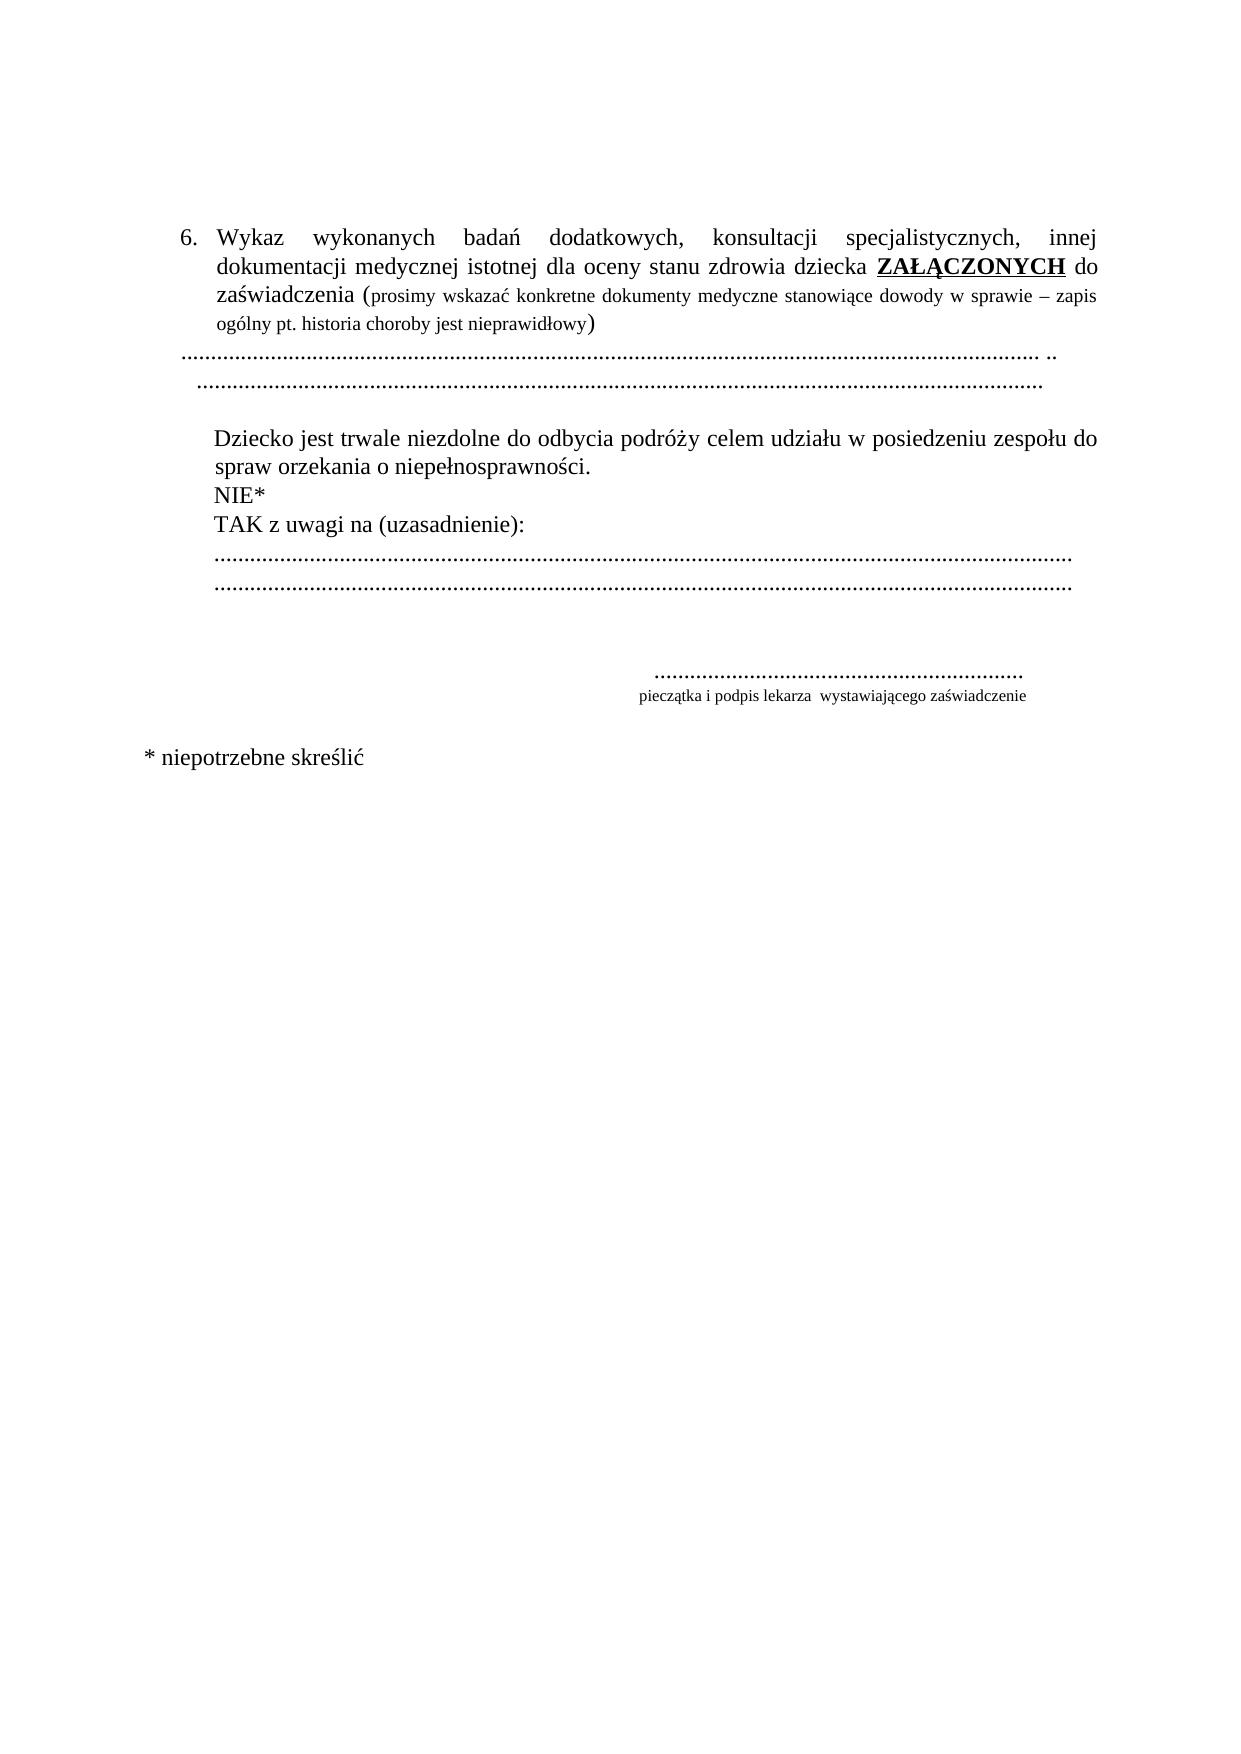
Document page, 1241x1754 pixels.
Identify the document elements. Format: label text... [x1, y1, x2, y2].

text .............................................................. [143, 656, 1025, 683]
list Wykaz wykonanych badań dodatkowych, konsultacji specjalistycznych, innej dokumentacji medycznej istotnej dla oceny stanu zdrowia dziecka ZAŁĄCZONYCH do zaświadczenia (prosimy wskazać konkretne dokumenty medyczne stanowiące dowody w sprawie – zapis ogólny pt. historia choroby jest nieprawidłowy) [180, 223, 1098, 336]
text NIE* [214, 481, 1098, 508]
text TAK z uwagi na (uzasadnienie): [214, 510, 1098, 537]
text Dziecko jest trwale niezdolne do odbycia podróży celem udziału w posiedzeniu zespołu do spraw orzekania o niepełnosprawności. [214, 424, 1098, 480]
text ................................................................................................................................................ [214, 567, 1098, 595]
text ................................................................................................................................................ [214, 539, 1098, 566]
text pieczątka i podpis lekarza wystawiającego zaświadczenie [143, 686, 1098, 705]
text * niepotrzebne skreślić [143, 743, 1098, 771]
text ................................................................................................................................................ ................................................................................................................................................ [179, 337, 1062, 393]
